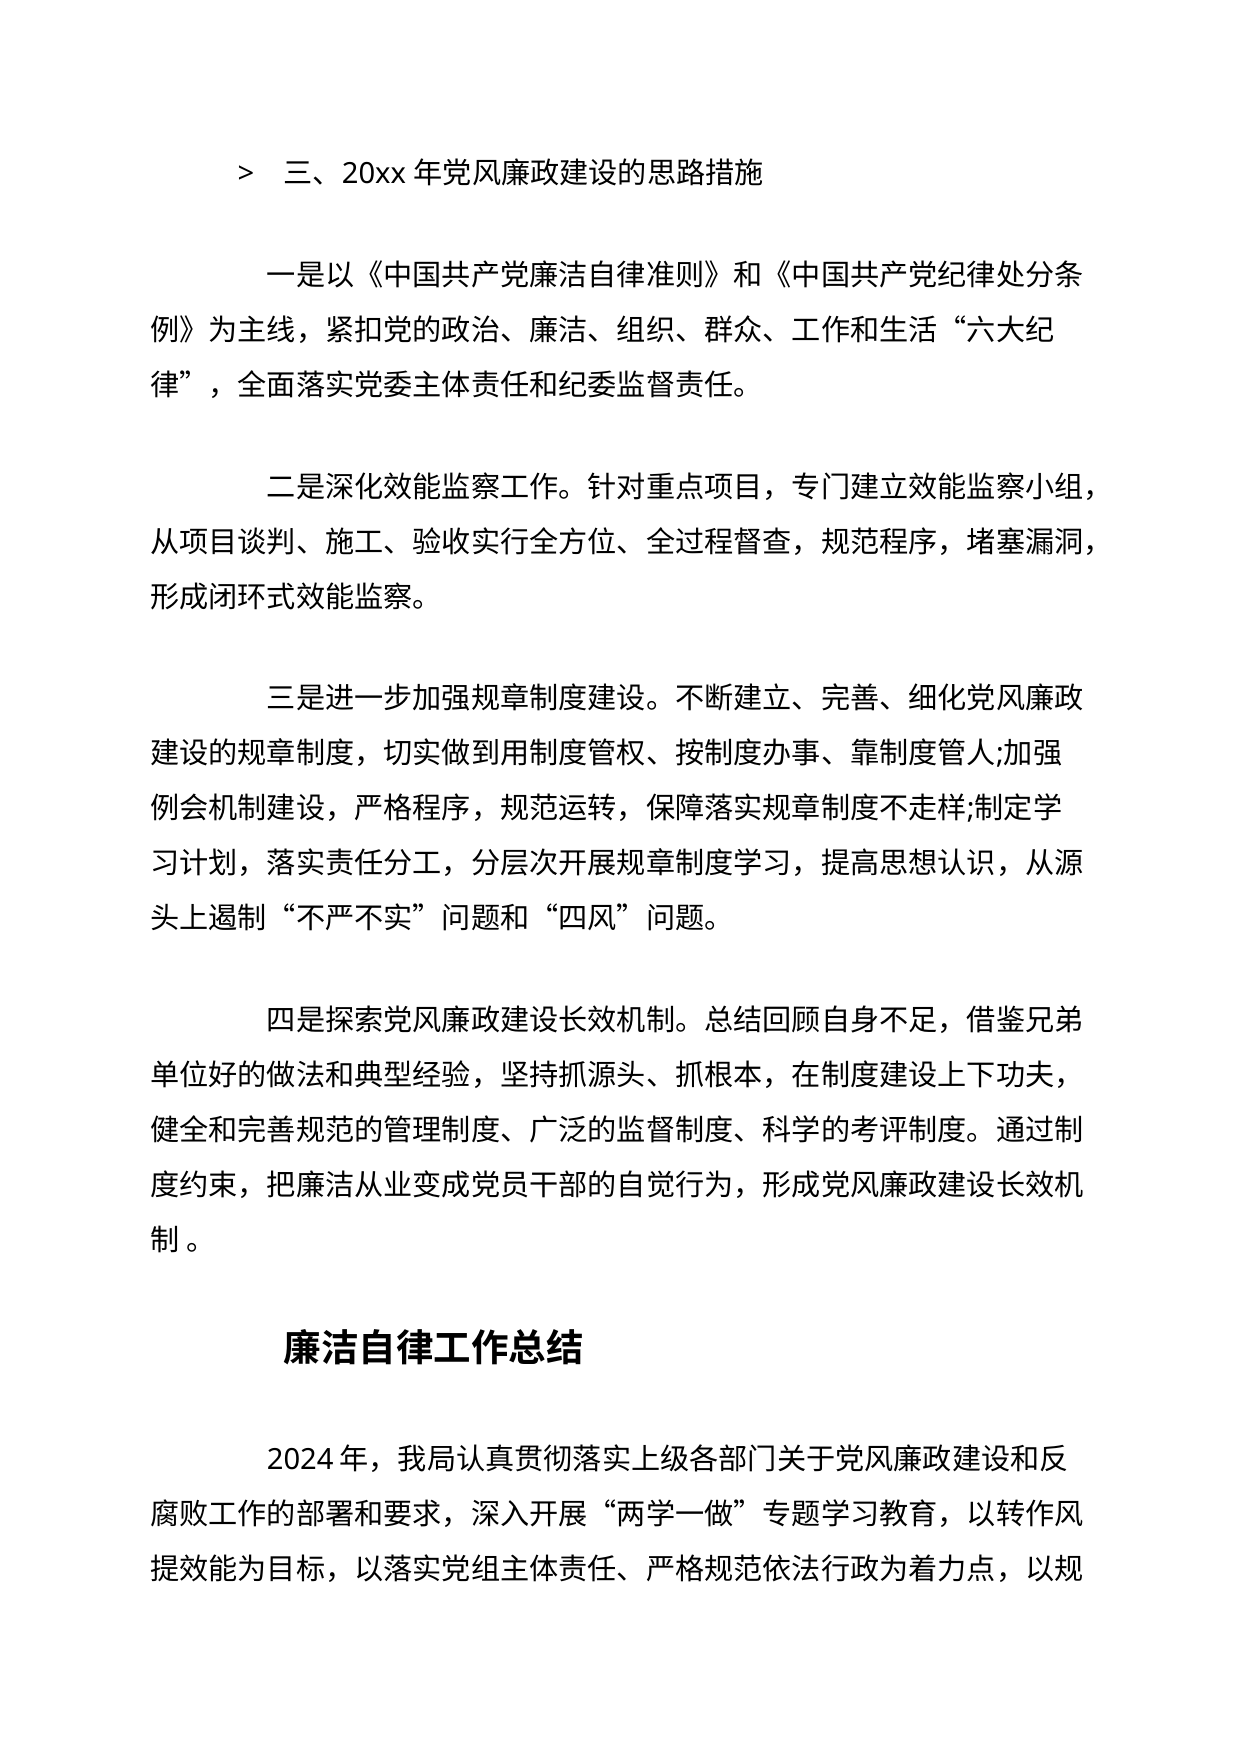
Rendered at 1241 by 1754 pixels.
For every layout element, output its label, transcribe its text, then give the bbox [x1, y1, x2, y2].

text 三是进一步加强规章制度建设。不断建立、完善、细化党风廉政建设的规章制度，切实做到用制度管权、按制度办事、靠制度管人;加强例会机制建设，严格程序，规范运转，保障落实规章制度不走样;制定学习计划，落实责任分工，分层次开展规章制度学习，提高思想认识，从源头上遏制“不严不实”问题和“四风”问题。 [150, 675, 1090, 937]
text 廉洁自律工作总结 [150, 1318, 1090, 1372]
text 四是探索党风廉政建设长效机制。总结回顾自身不足，借鉴兄弟单位好的做法和典型经验，坚持抓源头、抓根本，在制度建设上下功夫，健全和完善规范的管理制度、广泛的监督制度、科学的考评制度。通过制度约束，把廉洁从业变成党员干部的自觉行为，形成党风廉政建设长效机制 。 [150, 997, 1090, 1258]
text 二是深化效能监察工作。针对重点项目，专门建立效能监察小组，从项目谈判、施工、验收实行全方位、全过程督查，规范程序，堵塞漏洞，形成闭环式效能监察。 [150, 463, 1090, 616]
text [150, 1435, 1090, 1588]
text 一是以《中国共产党廉洁自律准则》和《中国共产党纪律处分条例》为主线，紧扣党的政治、廉洁、组织、群众、工作和生活“六大纪律”，全面落实党委主体责任和纪委监督责任。 [150, 252, 1090, 404]
text > 三、20xx 年党风廉政建设的思路措施 [150, 150, 1090, 192]
